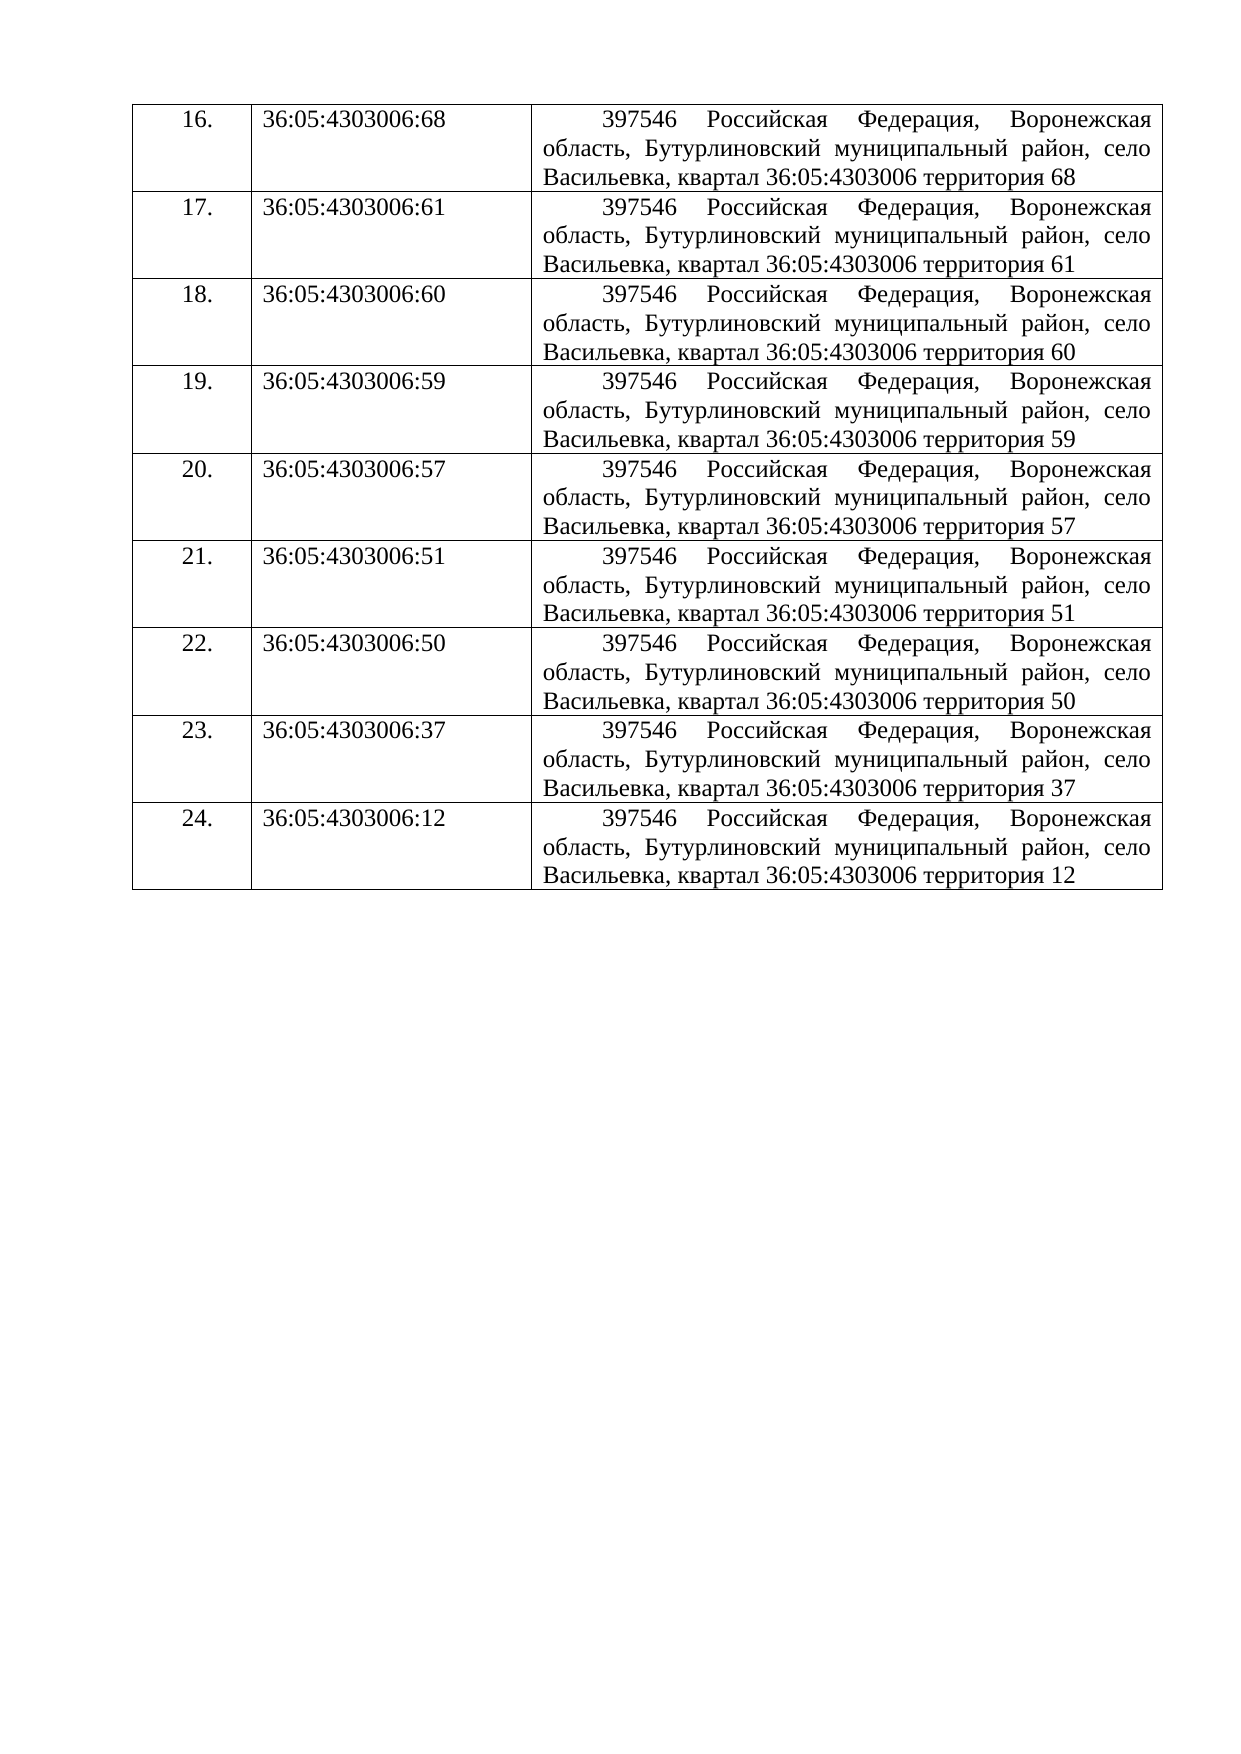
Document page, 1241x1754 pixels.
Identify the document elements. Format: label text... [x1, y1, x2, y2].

table_cell 36:05:4303006:51 [252, 541, 531, 627]
table_cell [133, 803, 251, 889]
table_cell 397546 Российская Федерация, Воронежская область, Бутурлиновский муниципальный район, село Васильевка, квартал 36:05:4303006 территория 51 [532, 541, 1162, 627]
table_cell [133, 628, 251, 714]
table_cell [133, 716, 251, 802]
table_cell 36:05:4303006:12 [252, 803, 531, 889]
table_cell 397546 Российская Федерация, Воронежская область, Бутурлиновский муниципальный район, село Васильевка, квартал 36:05:4303006 территория 61 [532, 192, 1162, 278]
table_cell 397546 Российская Федерация, Воронежская область, Бутурлиновский муниципальный район, село Васильевка, квартал 36:05:4303006 территория 68 [532, 105, 1162, 191]
table_cell 397546 Российская Федерация, Воронежская область, Бутурлиновский муниципальный район, село Васильевка, квартал 36:05:4303006 территория 59 [532, 366, 1162, 453]
table_cell 36:05:4303006:61 [252, 192, 531, 278]
table_cell 36:05:4303006:68 [252, 105, 531, 191]
table_cell 397546 Российская Федерация, Воронежская область, Бутурлиновский муниципальный район, село Васильевка, квартал 36:05:4303006 территория 37 [532, 716, 1162, 802]
table_cell [133, 366, 251, 453]
table_cell [133, 541, 251, 627]
table_cell 36:05:4303006:37 [252, 716, 531, 802]
table_cell [133, 192, 251, 278]
table_cell 397546 Российская Федерация, Воронежская область, Бутурлиновский муниципальный район, село Васильевка, квартал 36:05:4303006 территория 12 [532, 803, 1162, 889]
table_cell 397546 Российская Федерация, Воронежская область, Бутурлиновский муниципальный район, село Васильевка, квартал 36:05:4303006 территория 50 [532, 628, 1162, 714]
table_cell [133, 454, 251, 540]
table_cell 36:05:4303006:59 [252, 366, 531, 453]
table_cell 397546 Российская Федерация, Воронежская область, Бутурлиновский муниципальный район, село Васильевка, квартал 36:05:4303006 территория 57 [532, 454, 1162, 540]
table_cell [133, 105, 251, 191]
table_cell [133, 279, 251, 365]
table_cell 36:05:4303006:50 [252, 628, 531, 714]
table_cell 397546 Российская Федерация, Воронежская область, Бутурлиновский муниципальный район, село Васильевка, квартал 36:05:4303006 территория 60 [532, 279, 1162, 365]
table_cell 36:05:4303006:57 [252, 454, 531, 540]
table_cell 36:05:4303006:60 [252, 279, 531, 365]
